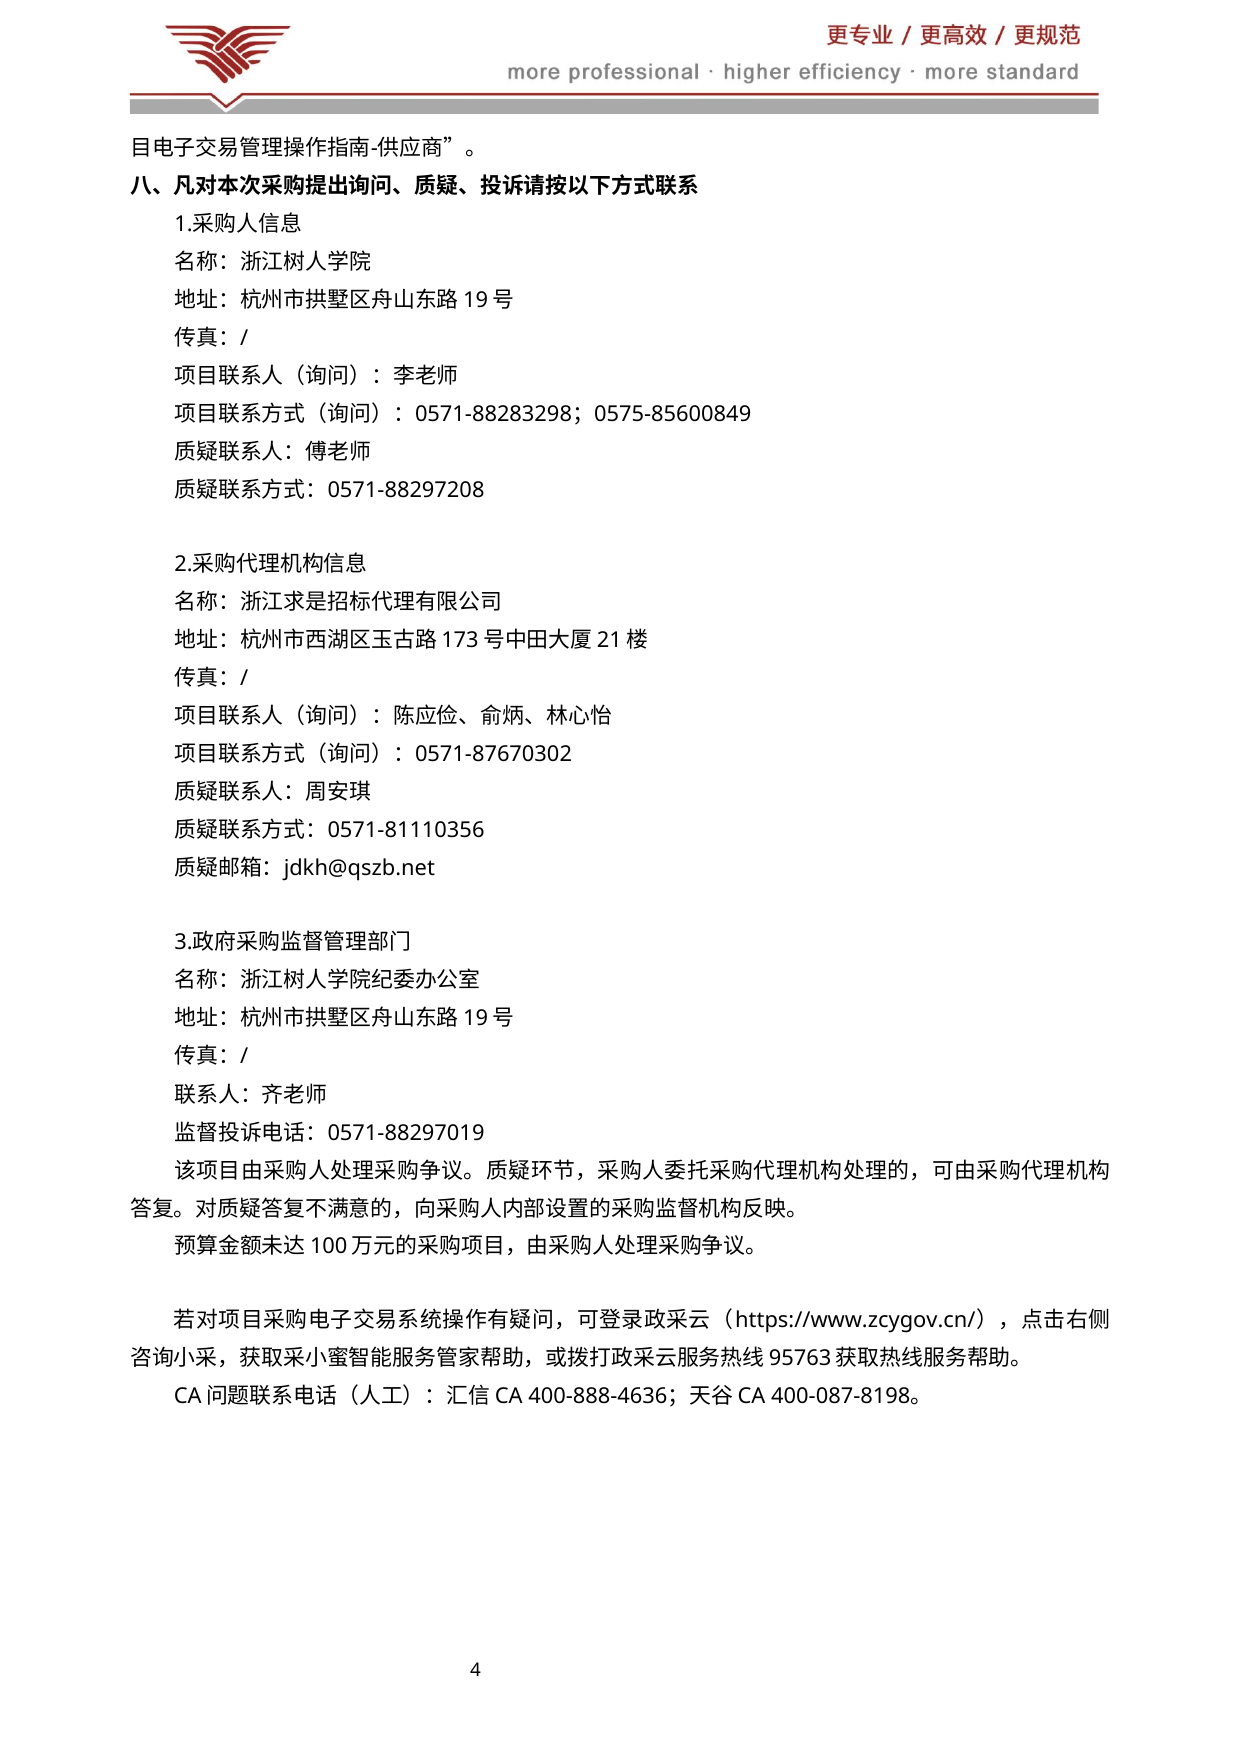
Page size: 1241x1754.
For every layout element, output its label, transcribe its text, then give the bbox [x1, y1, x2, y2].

text 该项目由采购人处理采购争议。质疑环节，采购人委托采购代理机构处理的，可由采购代理机构答复。对质疑答复不满意的，向采购人内部设置的采购监督机构反映。 [130, 1153, 1110, 1222]
text 传真：/ [130, 660, 1110, 692]
text 名称：浙江树人学院 [130, 244, 1110, 276]
text 联系人：齐老师 [130, 1077, 1110, 1108]
text 质疑邮箱：jdkh@qszb.net [130, 850, 1110, 882]
text 预算金额未达100万元的采购项目，由采购人处理采购争议。 [130, 1228, 1110, 1260]
text 若对项目采购电子交易系统操作有疑问，可登录政采云（https://www.zcygov.cn/），点击右侧咨询小采，获取采小蜜智能服务管家帮助，或拨打政采云服务热线95763获取热线服务帮助。 [130, 1302, 1110, 1372]
text 3.政府采购监督管理部门 [130, 924, 1110, 956]
text 地址：杭州市西湖区玉古路173号中田大厦21楼 [130, 622, 1110, 654]
picture [129, 2, 1099, 114]
text 质疑联系方式：0571-88297208 [130, 472, 1110, 504]
text 质疑联系人：傅老师 [130, 434, 1110, 466]
text 项目联系方式（询问）：0571-87670302 [130, 736, 1110, 768]
text 名称：浙江树人学院纪委办公室 [130, 962, 1110, 994]
text 项目联系方式（询问）：0571-88283298；0575-85600849 [130, 396, 1110, 428]
text 传真：/ [130, 320, 1110, 352]
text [130, 130, 1110, 162]
text 监督投诉电话：0571-88297019 [130, 1114, 1110, 1146]
text CA问题联系电话（人工）：汇信CA 400-888-4636；天谷CA 400-087-8198。 [130, 1378, 1110, 1410]
text 2.采购代理机构信息 [130, 546, 1110, 578]
text 项目联系人（询问）：陈应俭、俞炳、林心怡 [130, 698, 1110, 730]
text 地址：杭州市拱墅区舟山东路19号 [130, 282, 1110, 314]
text 1.采购人信息 [130, 206, 1110, 238]
text 八、凡对本次采购提出询问、质疑、投诉请按以下方式联系 [130, 168, 1110, 200]
text 传真：/ [130, 1038, 1110, 1070]
text 名称：浙江求是招标代理有限公司 [130, 584, 1110, 616]
text 地址：杭州市拱墅区舟山东路19号 [130, 1000, 1110, 1032]
text 质疑联系方式：0571-81110356 [130, 812, 1110, 844]
text 质疑联系人：周安琪 [130, 774, 1110, 806]
text 项目联系人（询问）：李老师 [130, 358, 1110, 390]
